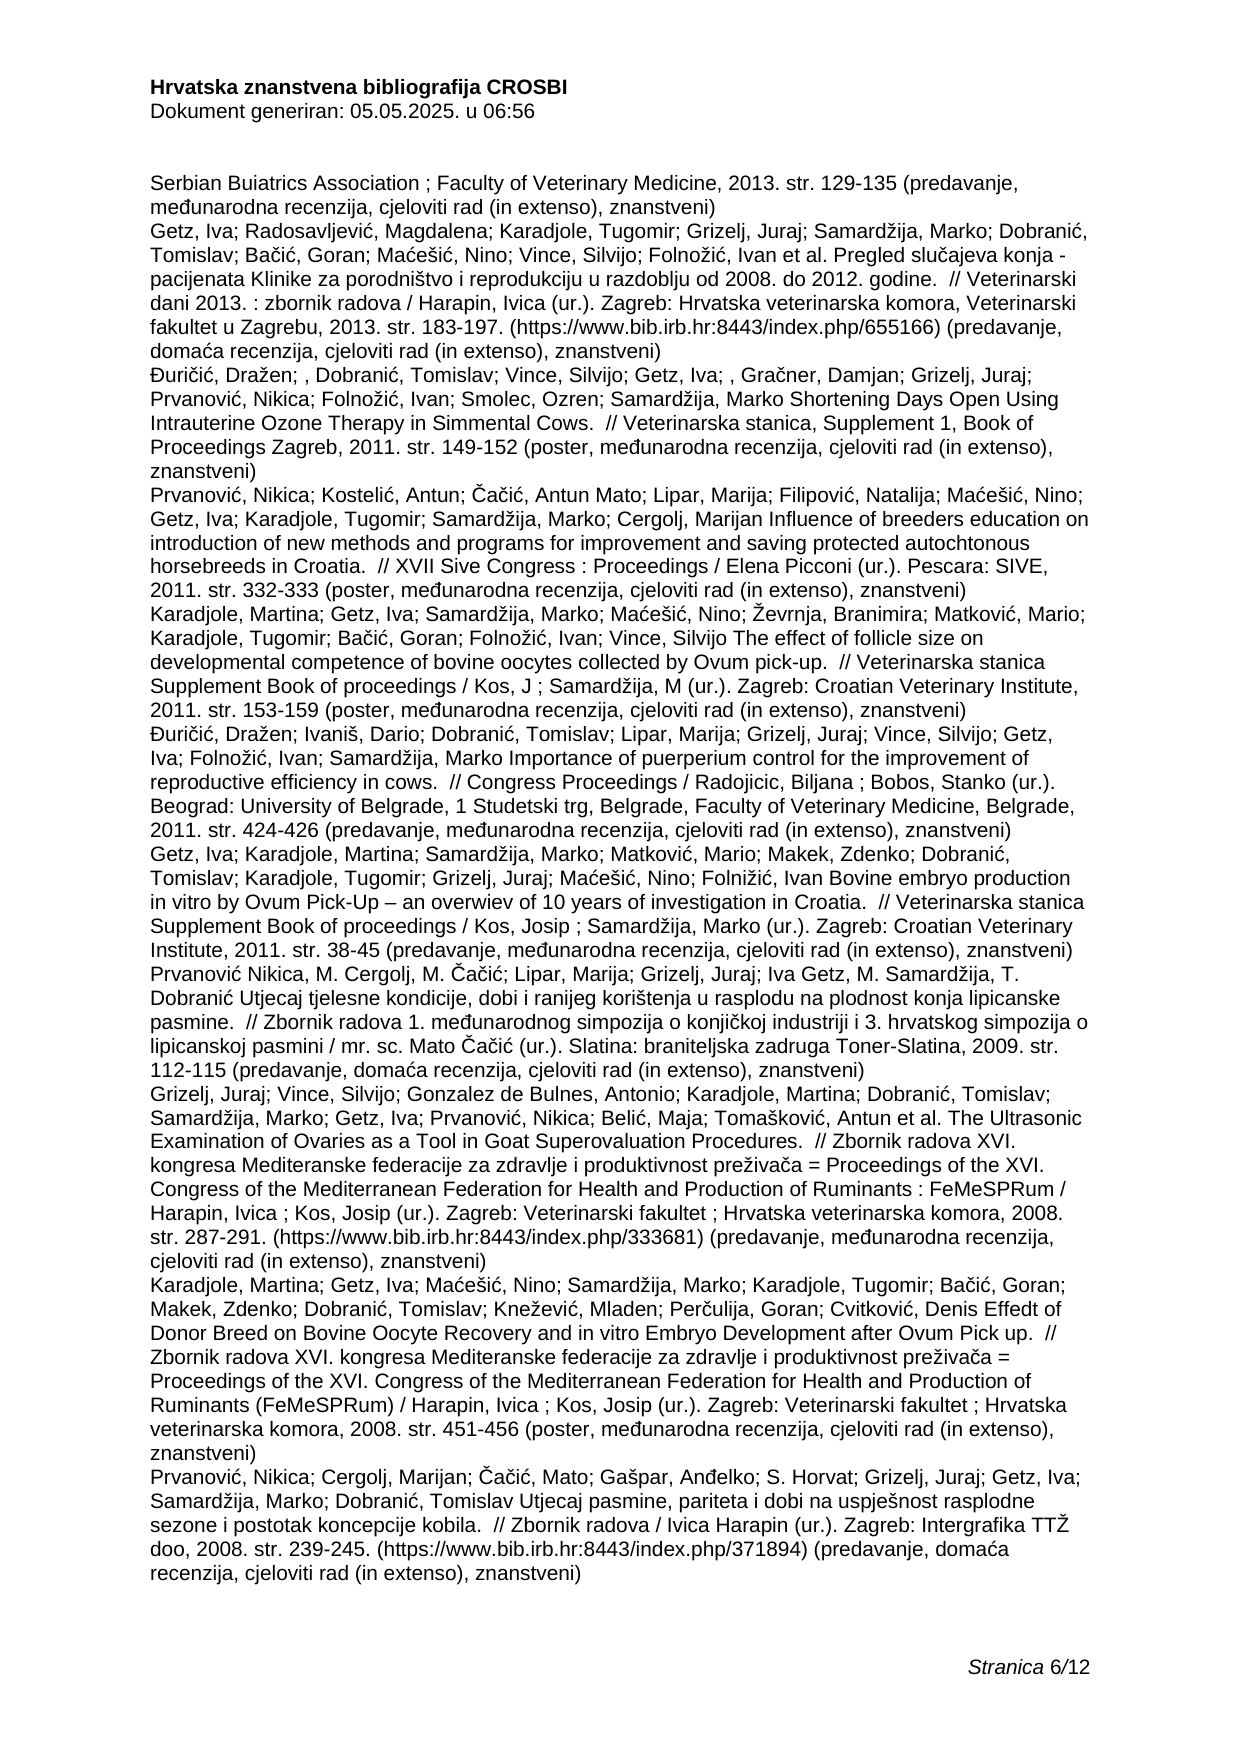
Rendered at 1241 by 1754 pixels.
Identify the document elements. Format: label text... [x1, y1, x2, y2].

text Prvanović, Nikica; Cergolj, Marijan; Čačić, Mato; Gašpar, Anđelko; S. Horvat; Grizelj, Juraj; Getz, Iva; Samardžija, Marko; Dobranić, Tomislav [150, 1465, 1090, 1584]
text Prvanović Nikica, M. Cergolj, M. Čačić; Lipar, Marija; Grizelj, Juraj; Iva Getz, M. Samardžija, T. Dobranić [150, 962, 1090, 1081]
text Đuričić, Dražen; Ivaniš, Dario; Dobranić, Tomislav; Lipar, Marija; Grizelj, Juraj; Vince, Silvijo; Getz, Iva; Folnožić, Ivan; Samardžija, Marko [150, 722, 1090, 842]
text Grizelj, Juraj; Vince, Silvijo; Gonzalez de Bulnes, Antonio; Karadjole, Martina; Dobranić, Tomislav; Samardžija, Marko; Getz, Iva; Prvanović, Nikica; Belić, Maja; Tomašković, Antun et al. [150, 1081, 1090, 1273]
text Getz, Iva; Karadjole, Martina; Samardžija, Marko; Matković, Mario; Makek, Zdenko; Dobranić, Tomislav; Karadjole, Tugomir; Grizelj, Juraj; Maćešić, Nino; Folnižić, Ivan [150, 842, 1090, 962]
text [150, 171, 1090, 219]
text Karadjole, Martina; Getz, Iva; Samardžija, Marko; Maćešić, Nino; Ževrnja, Branimira; Matković, Mario; Karadjole, Tugomir; Bačić, Goran; Folnožić, Ivan; Vince, Silvijo [150, 602, 1090, 722]
text Getz, Iva; Radosavljević, Magdalena; Karadjole, Tugomir; Grizelj, Juraj; Samardžija, Marko; Dobranić, Tomislav; Bačić, Goran; Maćešić, Nino; Vince, Silvijo; Folnožić, Ivan et al. [150, 219, 1090, 363]
text Prvanović, Nikica; Kostelić, Antun; Čačić, Antun Mato; Lipar, Marija; Filipović, Natalija; Maćešić, Nino; Getz, Iva; Karadjole, Tugomir; Samardžija, Marko; Cergolj, Marijan [150, 482, 1090, 602]
text Karadjole, Martina; Getz, Iva; Maćešić, Nino; Samardžija, Marko; Karadjole, Tugomir; Bačić, Goran; Makek, Zdenko; Dobranić, Tomislav; Knežević, Mladen; Perčulija, Goran; Cvitković, Denis [150, 1273, 1090, 1465]
text Đuričić, Dražen; , Dobranić, Tomislav; Vince, Silvijo; Getz, Iva; , Gračner, Damjan; Grizelj, Juraj; Prvanović, Nikica; Folnožić, Ivan; Smolec, Ozren; Samardžija, Marko [150, 363, 1090, 482]
